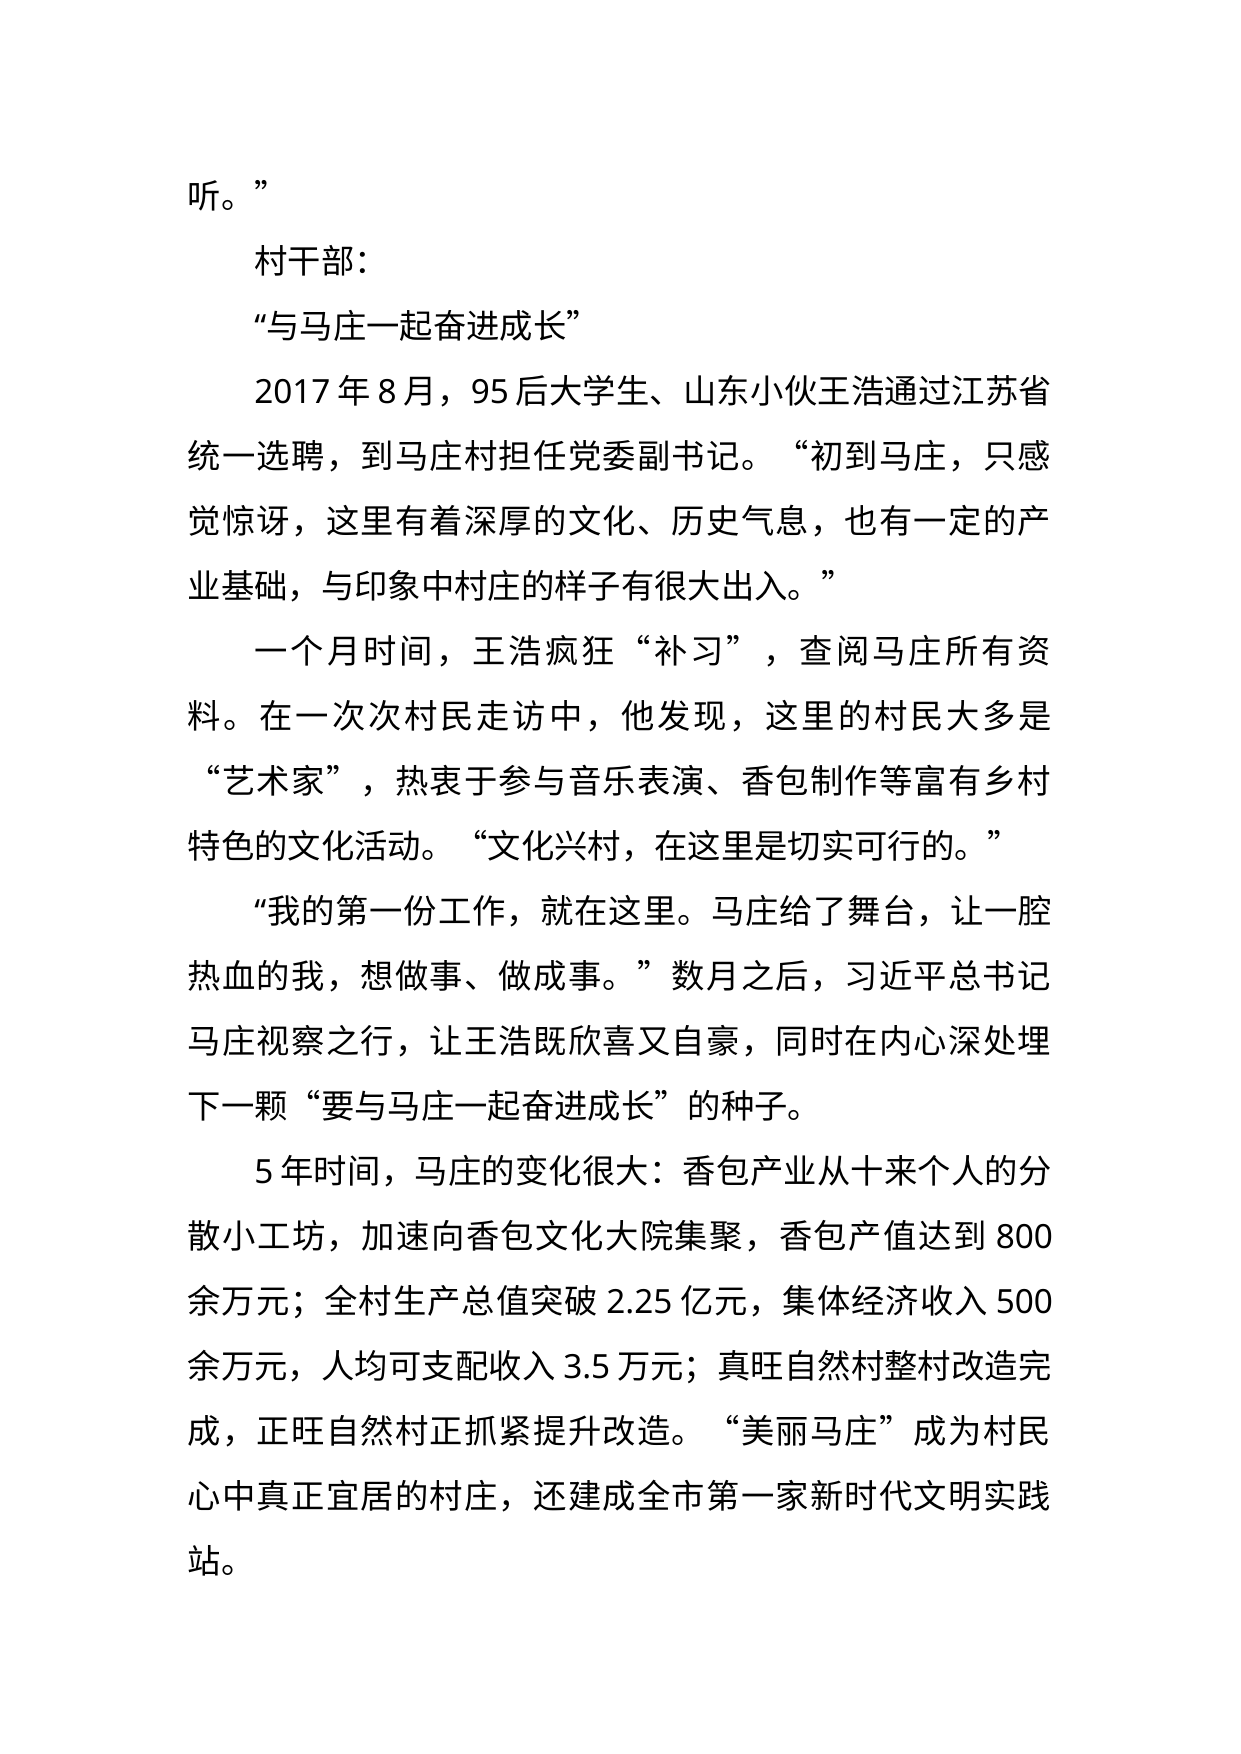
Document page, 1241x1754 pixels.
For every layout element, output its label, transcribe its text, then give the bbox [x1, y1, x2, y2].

text 5年时间，马庄的变化很大：香包产业从十来个人的分散小工坊，加速向香包文化大院集聚，香包产值达到800余万元；全村生产总值突破2.25亿元，集体经济收入500余万元，人均可支配收入3.5万元；真旺自然村整村改造完成，正旺自然村正抓紧提升改造。“美丽马庄”成为村民心中真正宜居的村庄，还建成全市第一家新时代文明实践站。 [187, 1137, 1053, 1592]
text 2017年8月，95后大学生、山东小伙王浩通过江苏省统一选聘，到马庄村担任党委副书记。“初到马庄，只感觉惊讶，这里有着深厚的文化、历史气息，也有一定的产业基础，与印象中村庄的样子有很大出入。” [187, 357, 1053, 617]
text 村干部： [187, 227, 1053, 292]
text 一个月时间，王浩疯狂“补习”，查阅马庄所有资料。在一次次村民走访中，他发现，这里的村民大多是“艺术家”，热衷于参与音乐表演、香包制作等富有乡村特色的文化活动。“文化兴村，在这里是切实可行的。” [187, 617, 1053, 877]
text “与马庄一起奋进成长” [187, 292, 1053, 357]
text “我的第一份工作，就在这里。马庄给了舞台，让一腔热血的我，想做事、做成事。”数月之后，习近平总书记马庄视察之行，让王浩既欣喜又自豪，同时在内心深处埋下一颗“要与马庄一起奋进成长”的种子。 [187, 877, 1053, 1137]
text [187, 162, 1053, 227]
